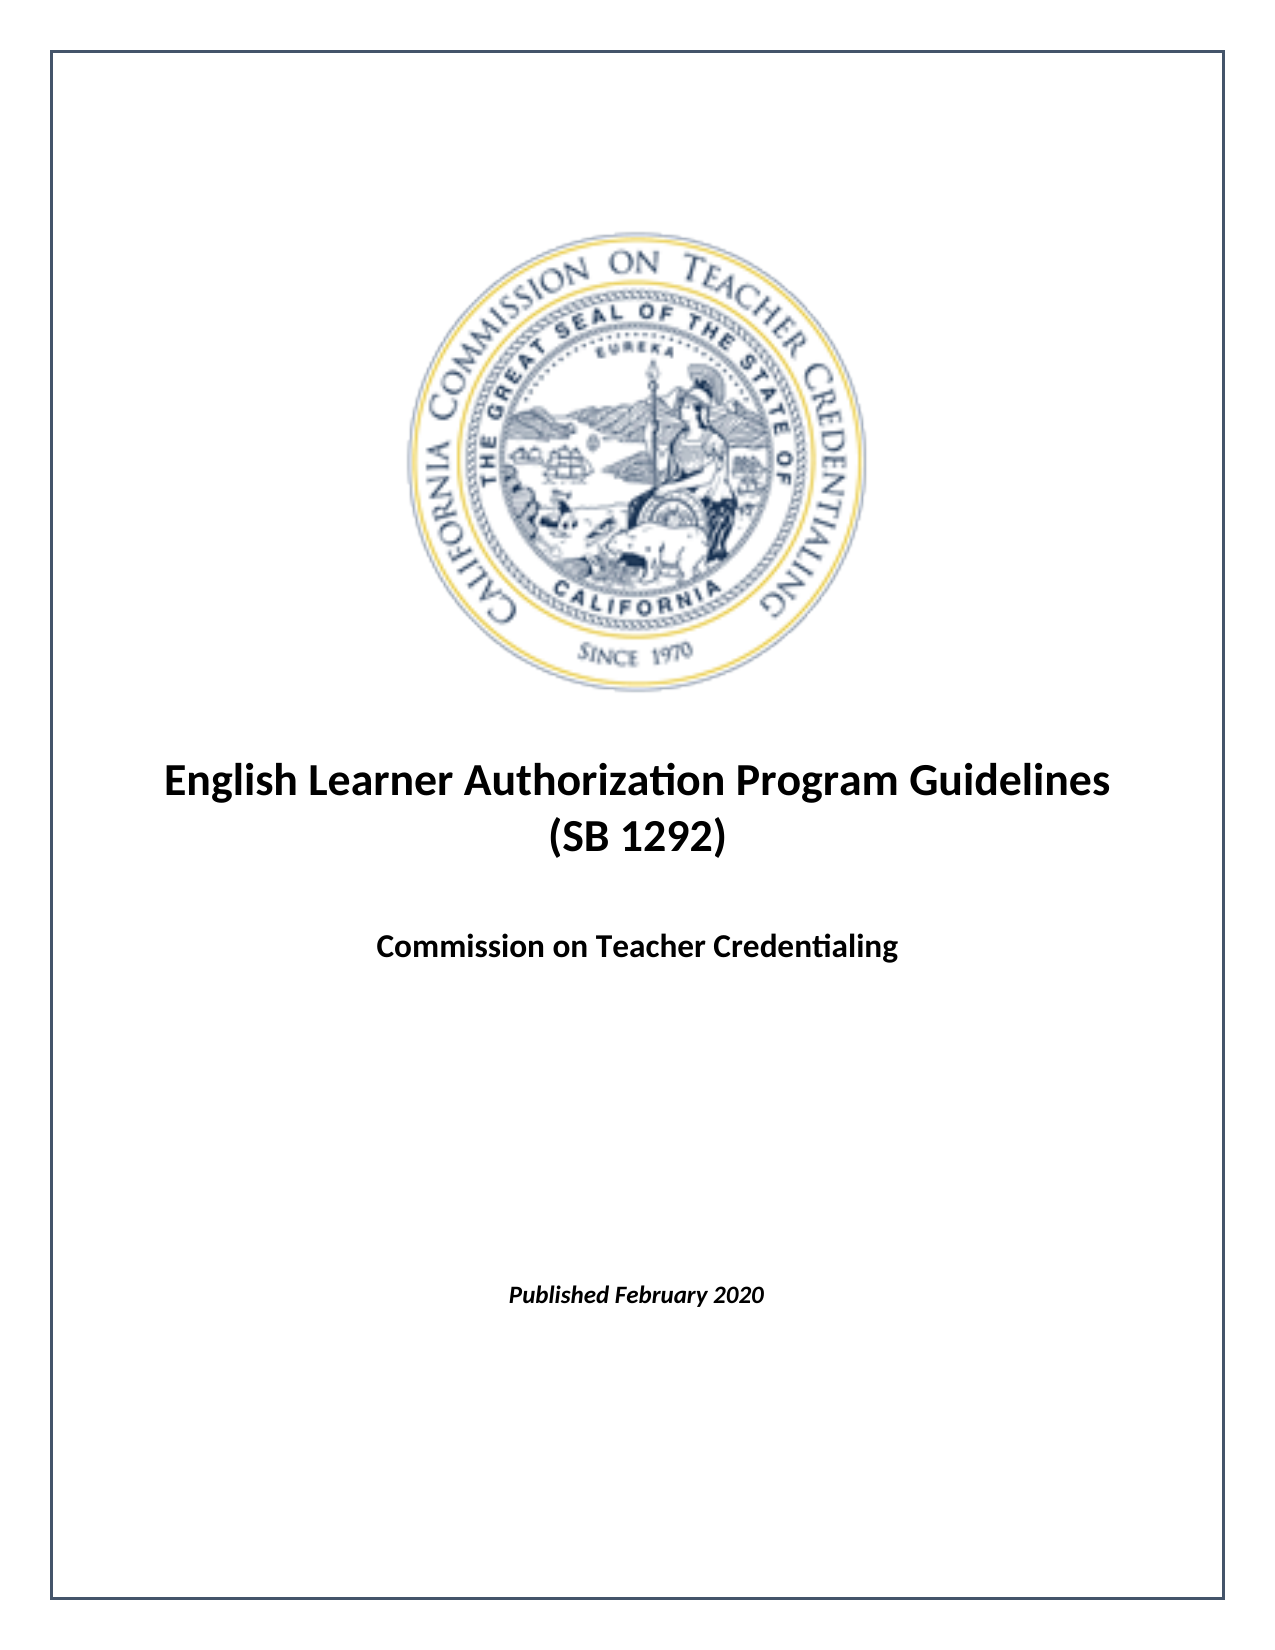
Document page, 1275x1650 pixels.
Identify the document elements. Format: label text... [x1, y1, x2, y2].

picture [399, 225, 876, 702]
text Commission on Teacher Credentialing [150, 926, 1125, 966]
text Published February 2020 [150, 1279, 1125, 1309]
subtitle English Learner Authorization Program Guidelines (SB 1292) [150, 751, 1125, 863]
